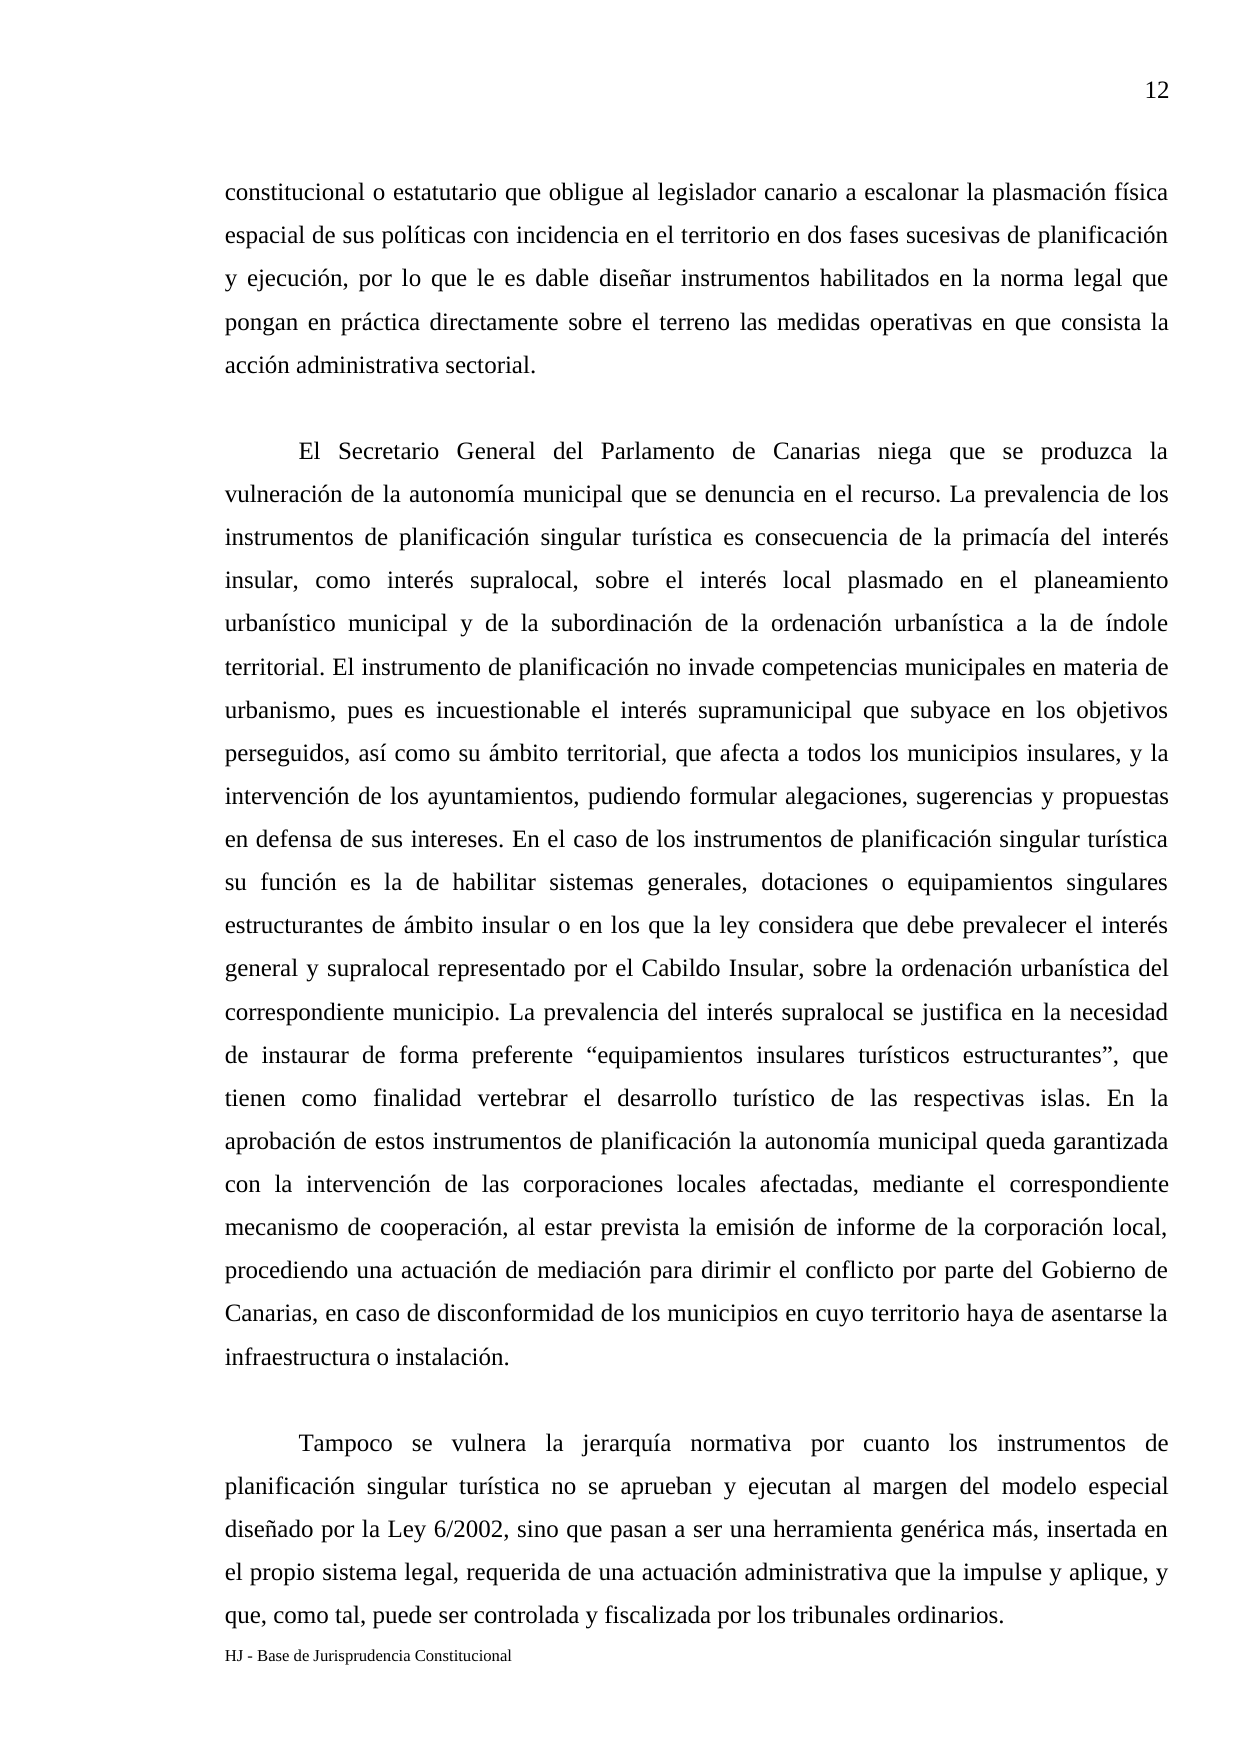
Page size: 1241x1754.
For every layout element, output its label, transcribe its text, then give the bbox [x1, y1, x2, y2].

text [224, 177, 1169, 378]
text El Secretario General del Parlamento de Canarias niega que se produzca la vulneración de la autonomía municipal que se denuncia en el recurso. La prevalencia de los instrumentos de planificación singular turística es consecuencia de la primacía del interés insular, como interés supralocal, sobre el interés local plasmado en el planeamiento urbanístico municipal y de la subordinación de la ordenación urbanística a la de índole territorial. El instrumento de planificación no invade competencias municipales en materia de urbanismo, pues es incuestionable el interés supramunicipal que subyace en los objetivos perseguidos, así como su ámbito territorial, que afecta a todos los municipios insulares, y la intervención de los ayuntamientos, pudiendo formular alegaciones, sugerencias y propuestas en defensa de sus intereses. En el caso de los instrumentos de planificación singular turística su función es la de habilitar sistemas generales, dotaciones o equipamientos singulares estructurantes de ámbito insular o en los que la ley considera que debe prevalecer el interés general y supralocal representado por el Cabildo Insular, sobre la ordenación urbanística del correspondiente municipio. La prevalencia del interés supralocal se justifica en la necesidad de instaurar de forma preferente “equipamientos insulares turísticos estructurantes”, que tienen como finalidad vertebrar el desarrollo turístico de las respectivas islas. En la aprobación de estos instrumentos de planificación la autonomía municipal queda garantizada con la intervención de las corporaciones locales afectadas, mediante el correspondiente mecanismo de cooperación, al estar prevista la emisión de informe de la corporación local, procediendo una actuación de mediación para dirimir el conflicto por parte del Gobierno de Canarias, en caso de disconformidad de los municipios en cuyo territorio haya de asentarse la infraestructura o instalación. [224, 436, 1169, 1370]
text Tampoco se vulnera la jerarquía normativa por cuanto los instrumentos de planificación singular turística no se aprueban y ejecutan al margen del modelo especial diseñado por la Ley 6/2002, sino que pasan a ser una herramienta genérica más, insertada en el propio sistema legal, requerida de una actuación administrativa que la impulse y aplique, y que, como tal, puede ser controlada y fiscalizada por los tribunales ordinarios. [224, 1428, 1169, 1629]
